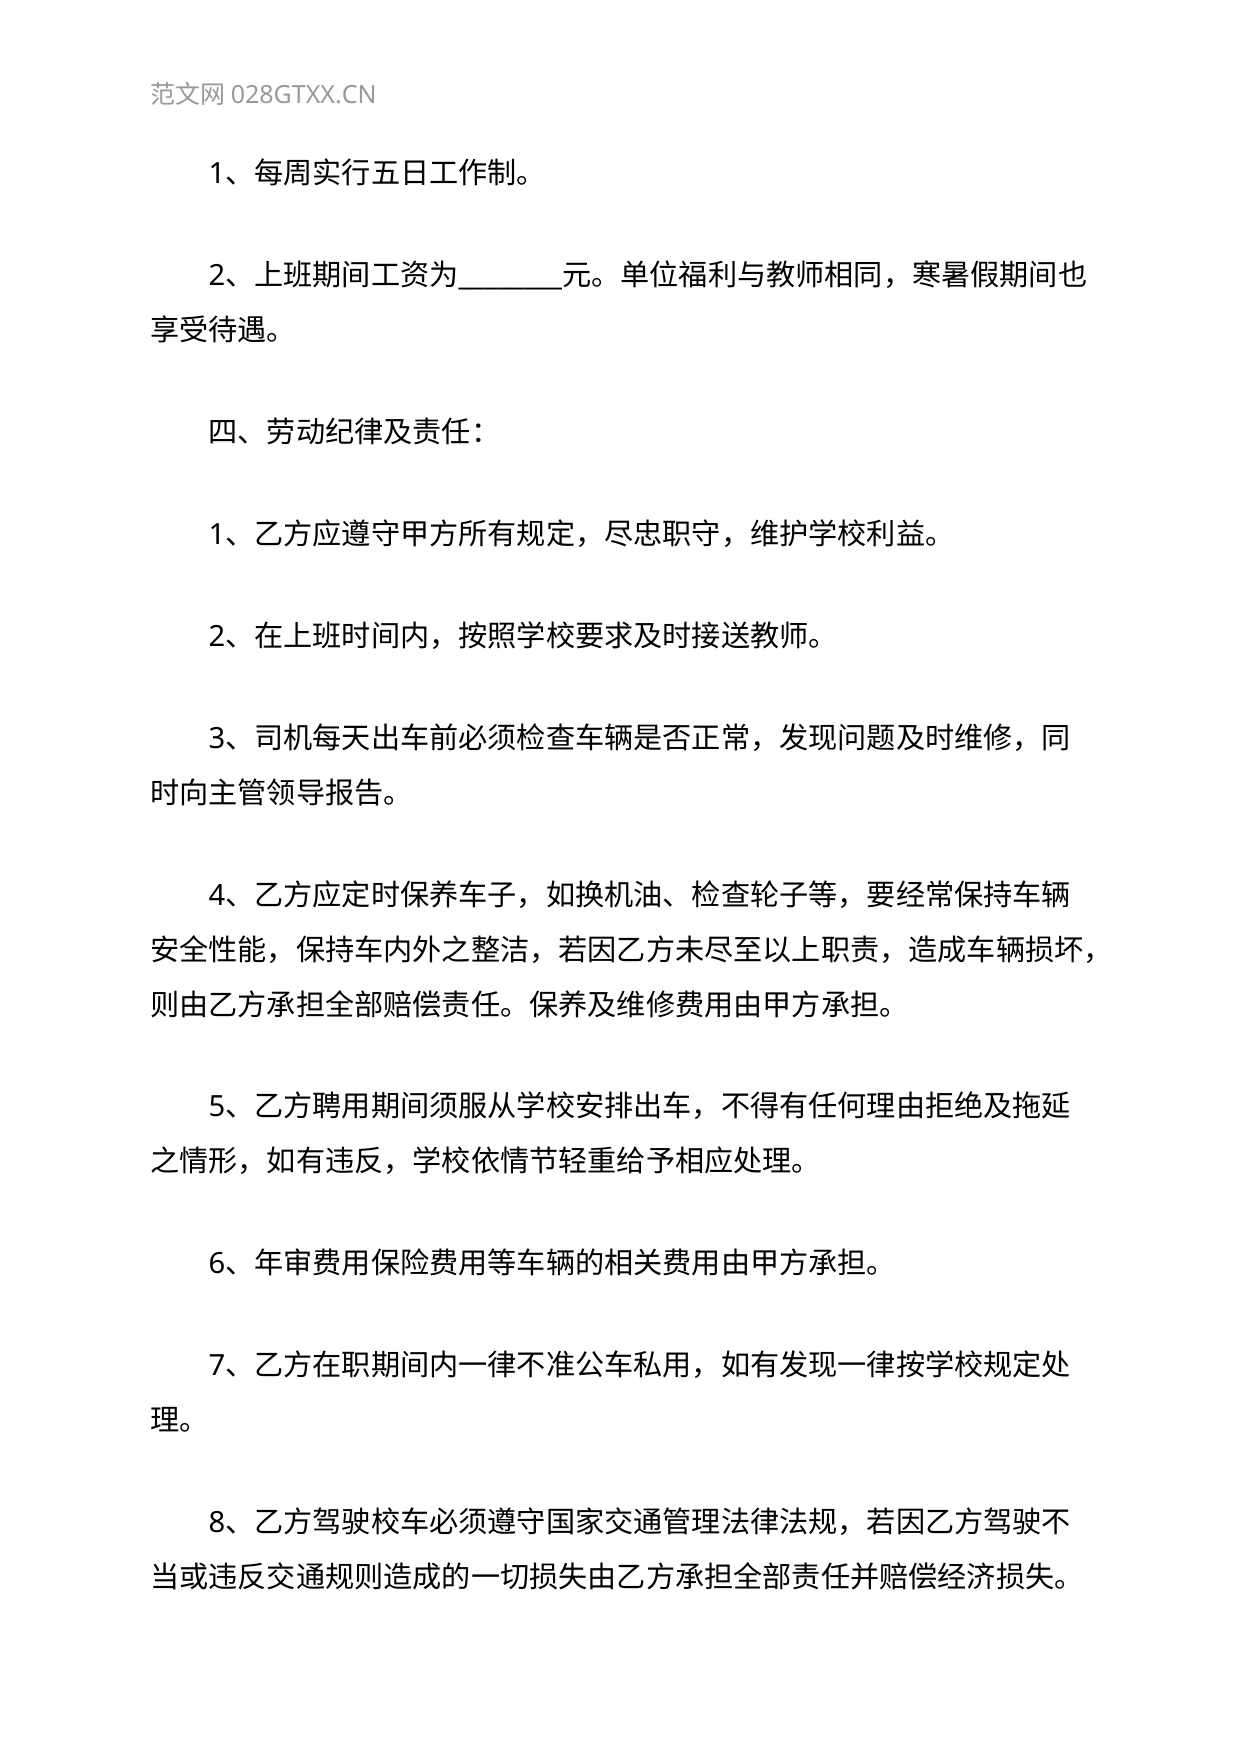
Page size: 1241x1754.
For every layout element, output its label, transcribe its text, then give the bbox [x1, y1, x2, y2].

text 1、乙方应遵守甲方所有规定，尽忠职守，维护学校利益。 [150, 511, 1090, 553]
text 7、乙方在职期间内一律不准公车私用，如有发现一律按学校规定处理。 [150, 1342, 1090, 1439]
text 6、年审费用保险费用等车辆的相关费用由甲方承担。 [150, 1240, 1090, 1282]
text 2、上班期间工资为________元。单位福利与教师相同，寒暑假期间也享受待遇。 [150, 252, 1090, 349]
text 8、乙方驾驶校车必须遵守国家交通管理法律法规，若因乙方驾驶不当或违反交通规则造成的一切损失由乙方承担全部责任并赔偿经济损失。 [150, 1498, 1090, 1596]
text 1、每周实行五日工作制。 [150, 150, 1090, 192]
text 四、劳动纪律及责任： [150, 409, 1090, 451]
text 2、在上班时间内，按照学校要求及时接送教师。 [150, 612, 1090, 655]
text 4、乙方应定时保养车子，如换机油、检查轮子等，要经常保持车辆安全性能，保持车内外之整洁，若因乙方未尽至以上职责，造成车辆损坏，则由乙方承担全部赔偿责任。保养及维修费用由甲方承担。 [150, 871, 1090, 1023]
text 5、乙方聘用期间须服从学校安排出车，不得有任何理由拒绝及拖延之情形，如有违反，学校依情节轻重给予相应处理。 [150, 1083, 1090, 1180]
text 3、司机每天出车前必须检查车辆是否正常，发现问题及时维修，同时向主管领导报告。 [150, 714, 1090, 812]
